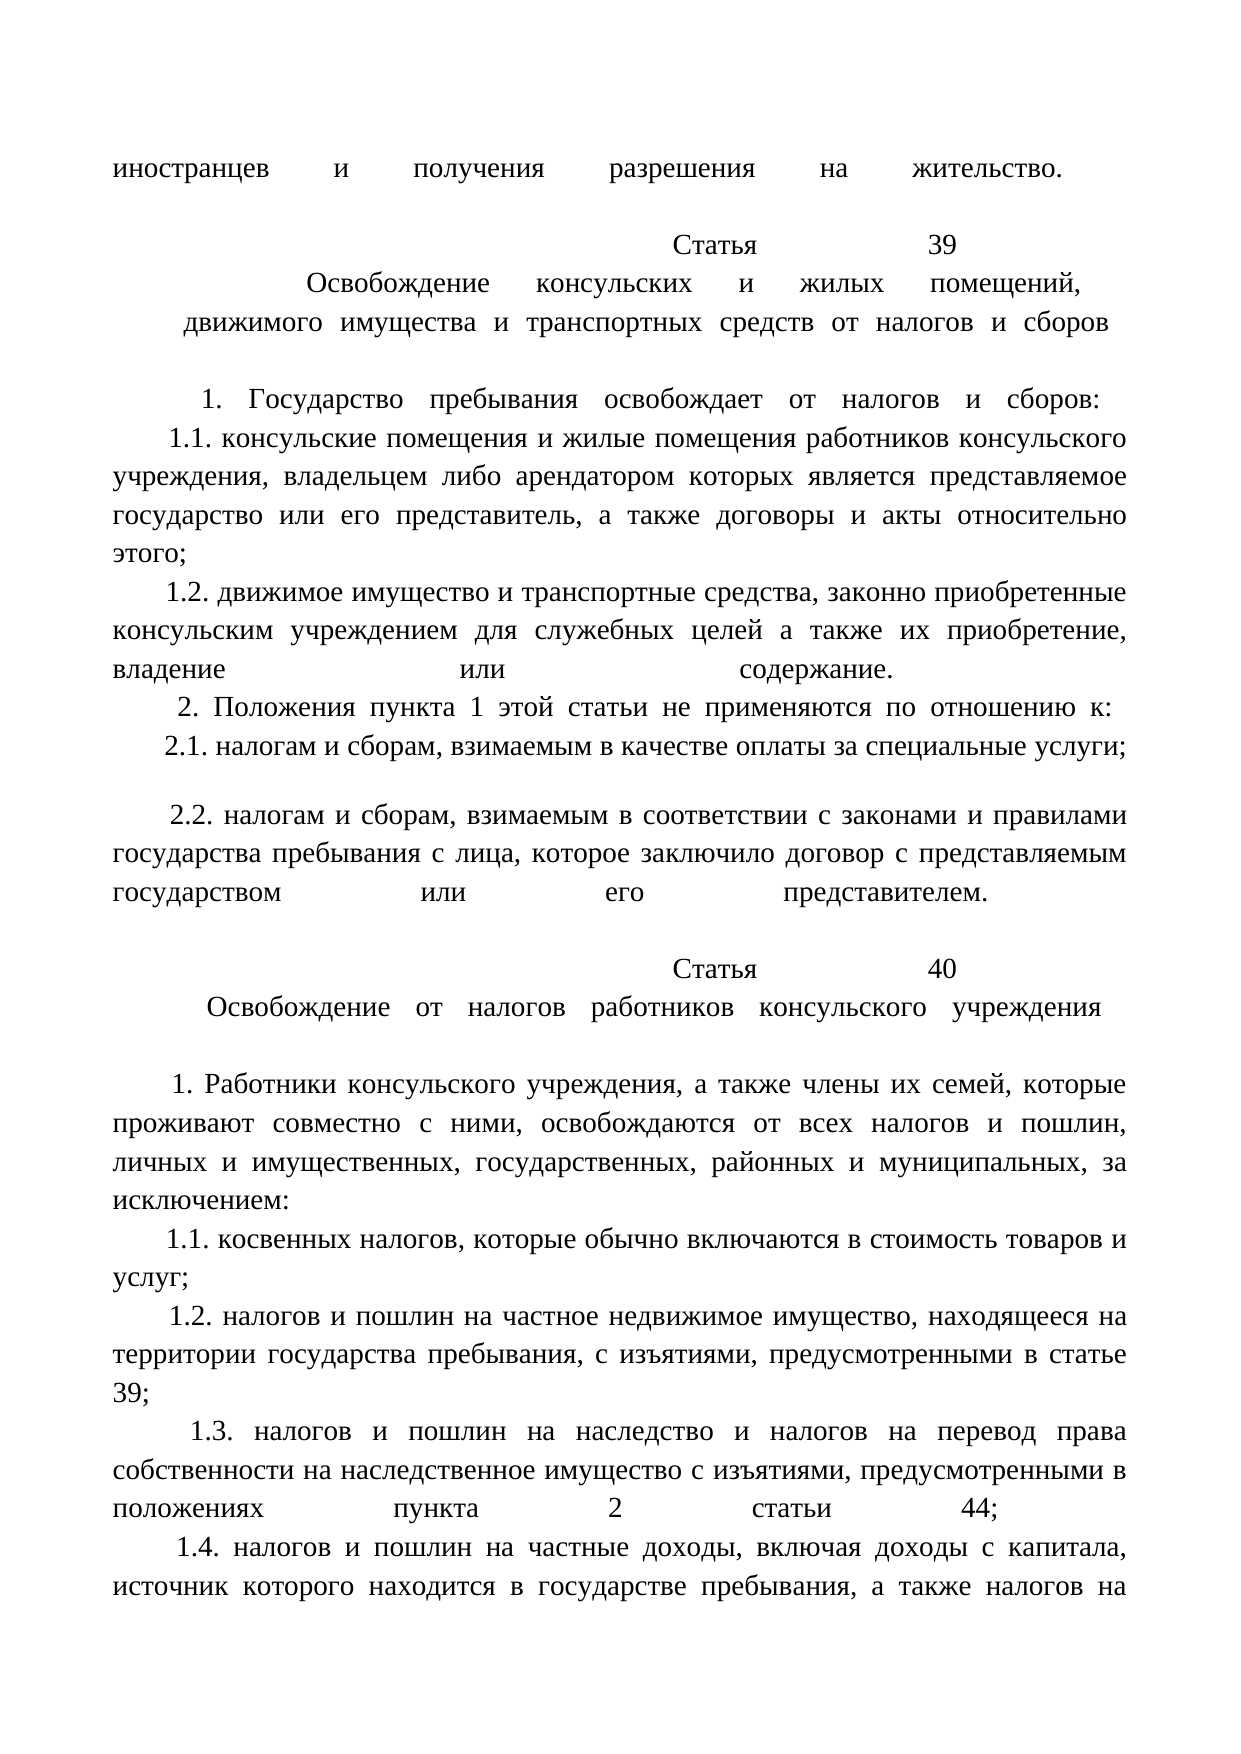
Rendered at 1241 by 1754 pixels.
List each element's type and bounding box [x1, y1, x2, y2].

text [112, 150, 1128, 1601]
